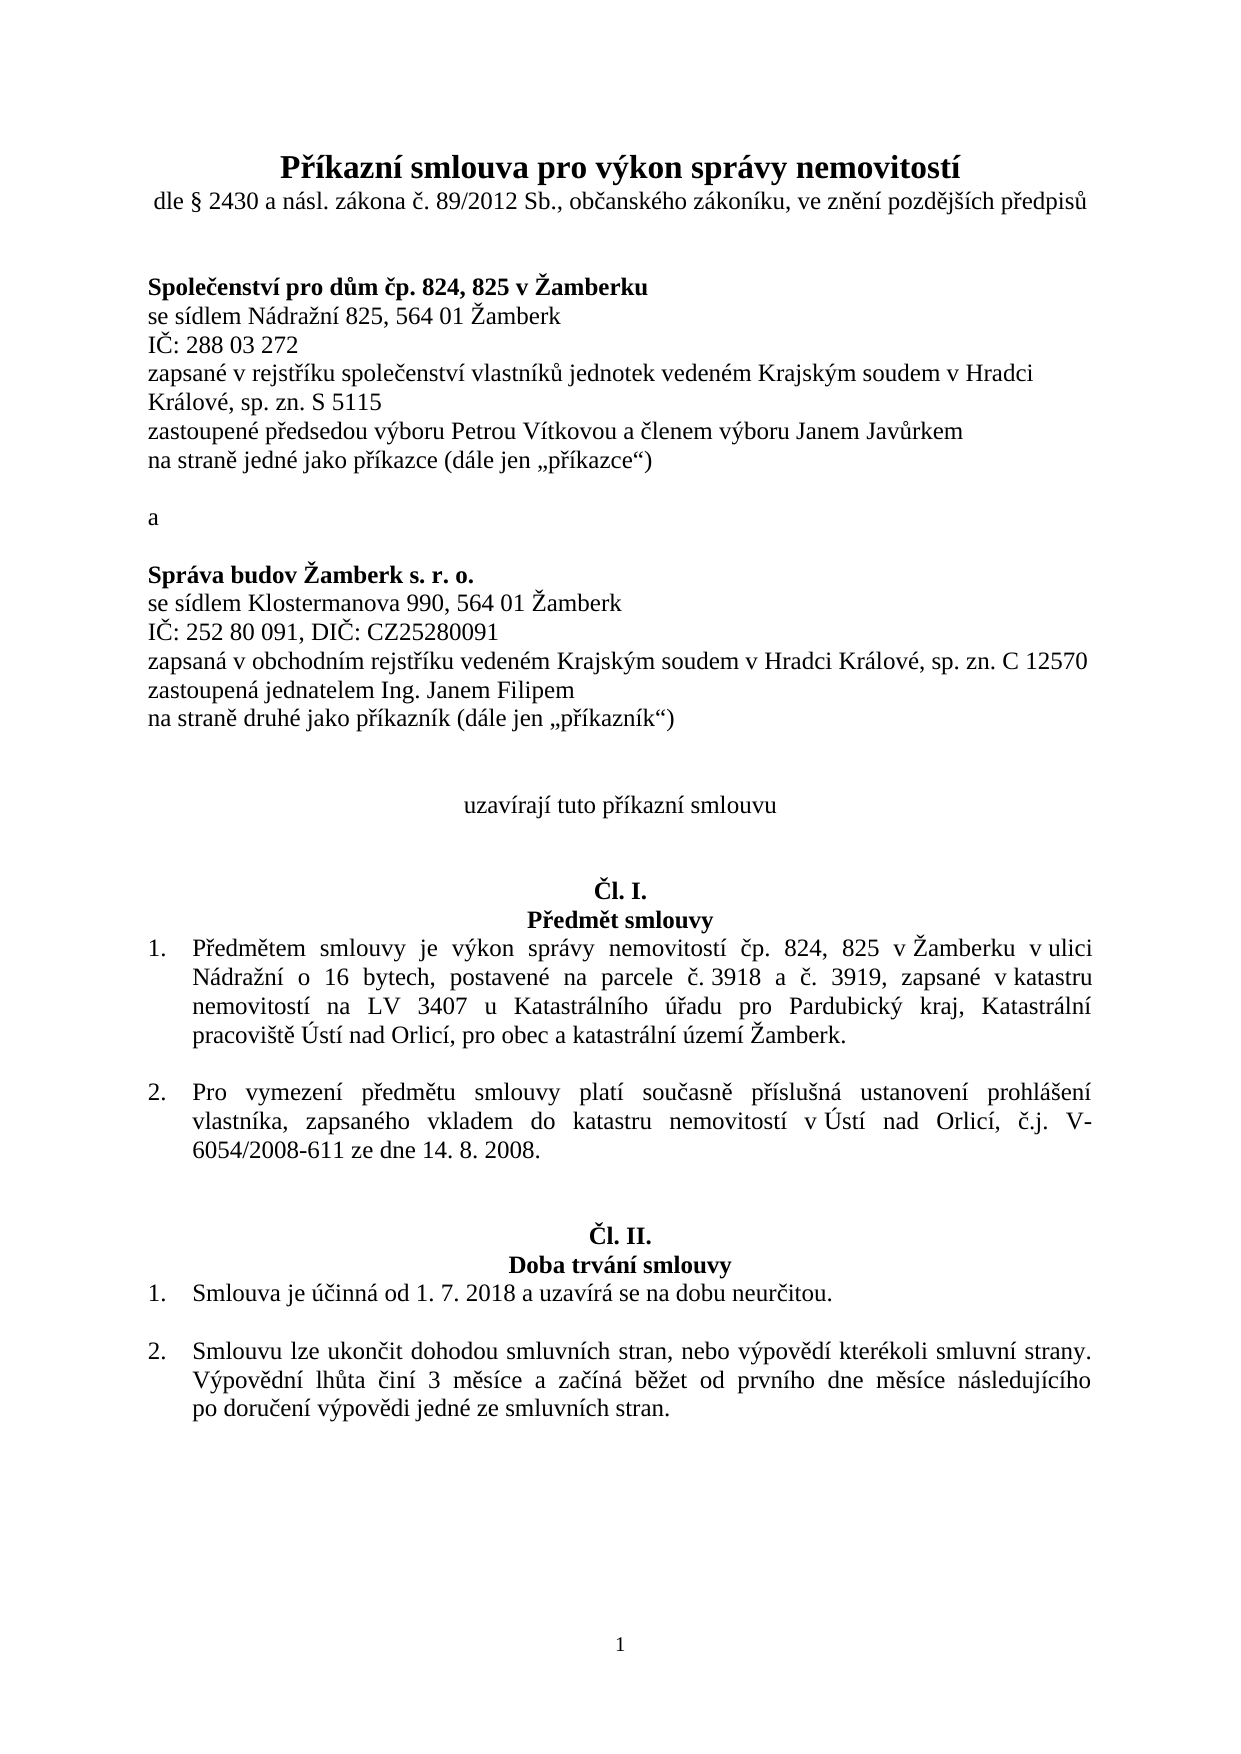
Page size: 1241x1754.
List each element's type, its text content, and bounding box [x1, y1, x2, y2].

list Smlouva je účinná od 1. 7. 2018 a uzavírá se na dobu neurčitou. [148, 1278, 1092, 1307]
list Předmětem smlouvy je výkon správy nemovitostí čp. 824, 825 v Žamberku v ulici Nádražní o 16 bytech, postavené na parcele č. 3918 a č. 3919, zapsané v katastru nemovitostí na LV 3407 u Katastrálního úřadu pro Pardubický kraj, Katastrální pracoviště Ústí nad Orlicí, pro obec a katastrální území Žamberk. [148, 933, 1092, 1048]
list Pro vymezení předmětu smlouvy platí současně příslušná ustanovení prohlášení vlastníka, zapsaného vkladem do katastru nemovitostí v Ústí nad Orlicí, č.j. V-6054/2008-611 ze dne 14. 8. 2008. [148, 1077, 1092, 1163]
subtitle a [148, 502, 1092, 531]
text uzavírají tuto příkazní smlouvu [148, 790, 1092, 818]
text Čl. I. [148, 876, 1092, 905]
text Čl. II. [148, 1221, 1092, 1250]
subtitle Předmět smlouvy [148, 905, 1092, 933]
subtitle Doba trvání smlouvy [148, 1250, 1092, 1278]
subtitle zastoupená jednatelem Ing. Janem Filipem [148, 675, 1092, 703]
subtitle zapsané v rejstříku společenství vlastníků jednotek vedeném Krajským soudem v Hradci Králové, sp. zn. S 5115 [148, 358, 1092, 416]
text dle § 2430 a násl. zákona č. 89/2012 Sb., občanského zákoníku, ve znění pozdějších předpisů [148, 186, 1092, 215]
list Smlouvu lze ukončit dohodou smluvních stran, nebo výpovědí kterékoli smluvní strany. Výpovědní lhůta činí 3 měsíce a začíná běžet od prvního dne měsíce následujícího po doručení výpovědi jedné ze smluvních stran. [148, 1336, 1092, 1422]
text zapsaná v obchodním rejstříku vedeném Krajským soudem v Hradci Králové, sp. zn. C 12570 [148, 646, 1092, 675]
subtitle IČ: 252 80 091, DIČ: CZ25280091 [148, 617, 1092, 646]
subtitle zastoupené předsedou výboru Petrou Vítkovou a členem výboru Janem Javůrkem [148, 416, 1092, 445]
subtitle Společenství pro dům čp. 824, 825 v Žamberku [148, 272, 1092, 301]
subtitle na straně druhé jako příkazník (dále jen „příkazník“) [148, 703, 1092, 732]
title Příkazní smlouva pro výkon správy nemovitostí [148, 148, 1092, 186]
subtitle Správa budov Žamberk s. r. o. [148, 560, 1092, 588]
subtitle se sídlem Klostermanova 990, 564 01 Žamberk [148, 588, 1092, 617]
text se sídlem Nádražní 825, 564 01 Žamberk [148, 301, 1092, 330]
subtitle na straně jedné jako příkazce (dále jen „příkazce“) [148, 445, 1092, 473]
text IČ: 288 03 272 [148, 330, 1092, 358]
